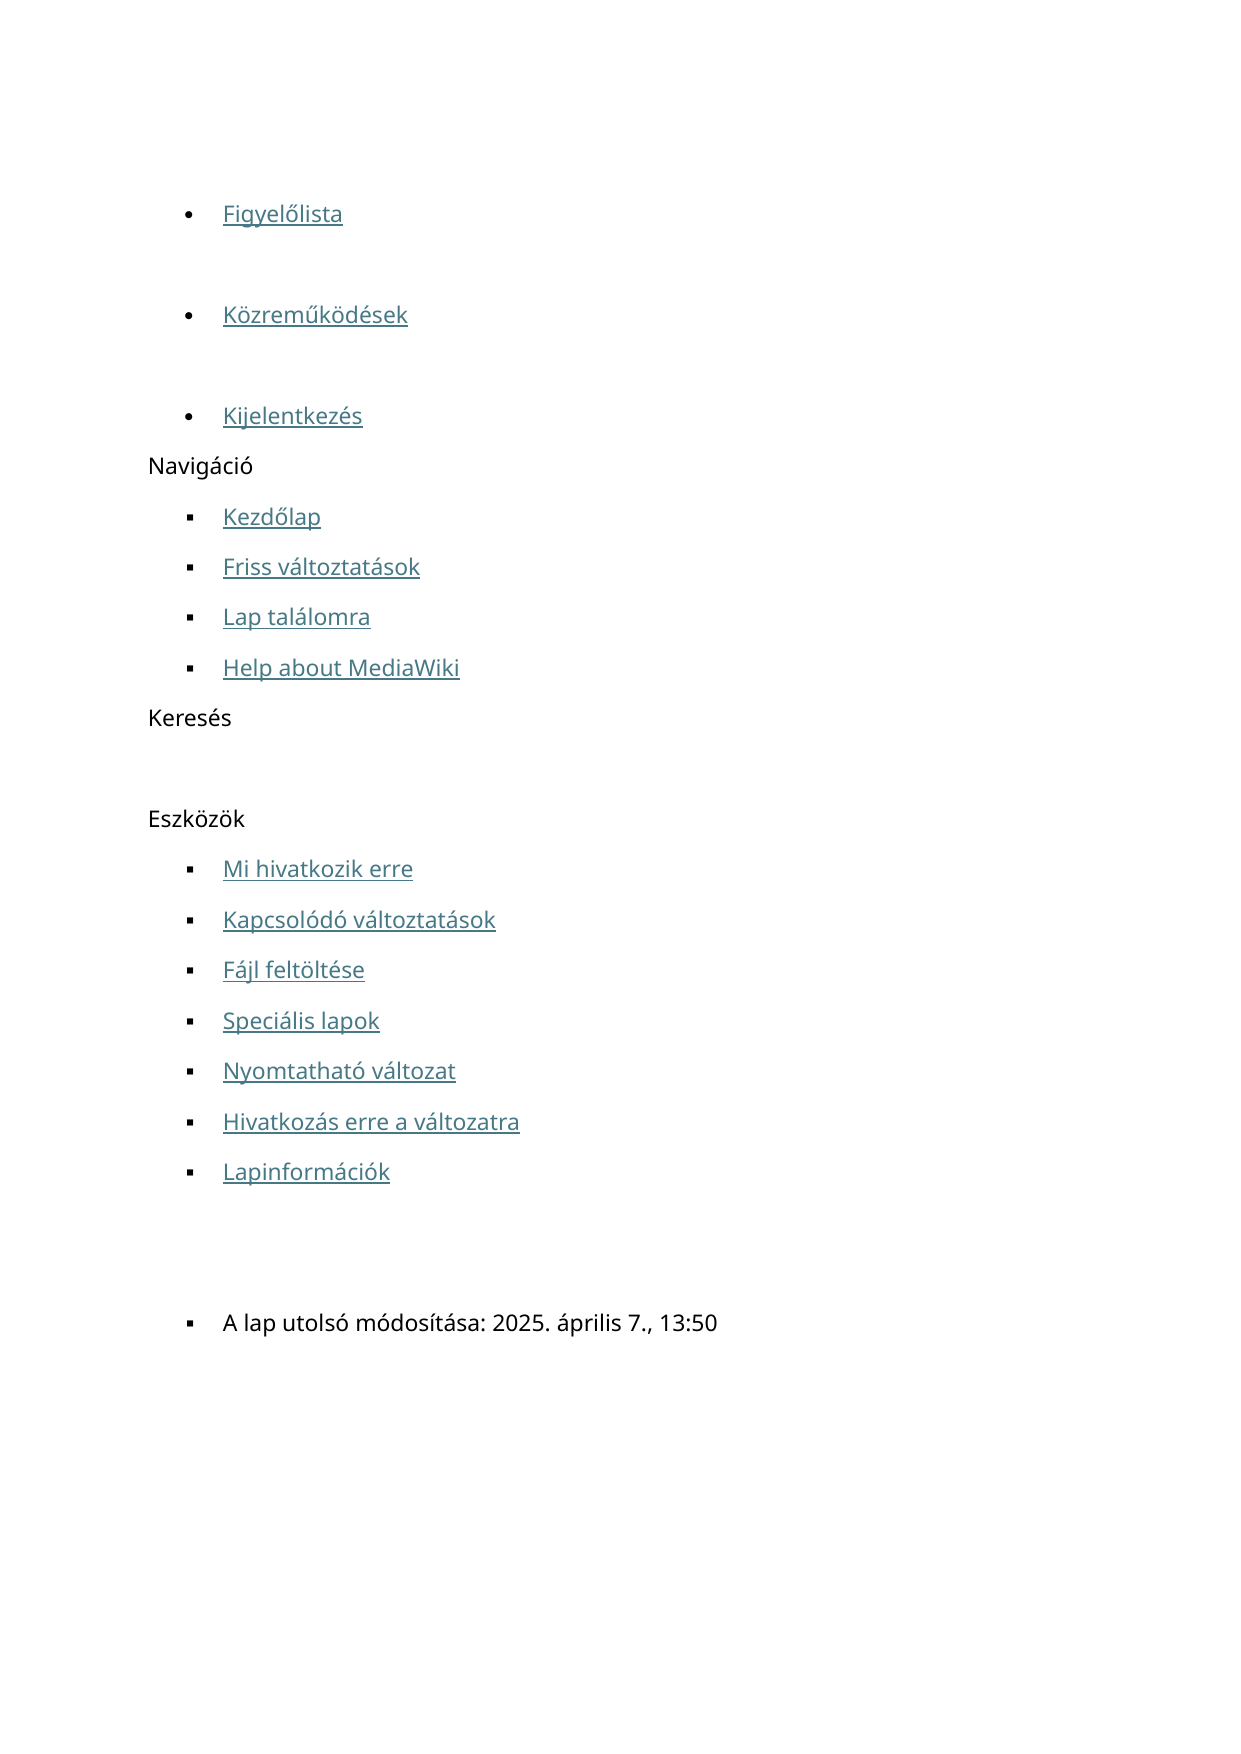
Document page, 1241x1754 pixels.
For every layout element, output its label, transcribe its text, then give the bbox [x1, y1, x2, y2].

list Nyomtatható változat [185, 1055, 1093, 1086]
list A lap utolsó módosítása: 2025. április 7., 13:50 [185, 1307, 1093, 1338]
list Kijelentkezés [185, 400, 1093, 431]
list Közreműködések [185, 299, 1093, 330]
list Kezdőlap [185, 501, 1093, 532]
list Fájl feltöltése [185, 954, 1093, 986]
text Keresés [148, 702, 1093, 733]
text Eszközök [148, 803, 1093, 834]
list Speciális lapok [185, 1005, 1093, 1036]
list Help about MediaWiki [185, 652, 1093, 683]
text Navigáció [148, 450, 1093, 481]
list Kapcsolódó változtatások [185, 904, 1093, 935]
list Friss változtatások [185, 551, 1093, 582]
list Mi hivatkozik erre [185, 853, 1093, 885]
list Lapinformációk [185, 1156, 1093, 1187]
list Lap találomra [185, 601, 1093, 633]
list Hivatkozás erre a változatra [185, 1106, 1093, 1137]
list Figyelőlista [185, 198, 1093, 229]
